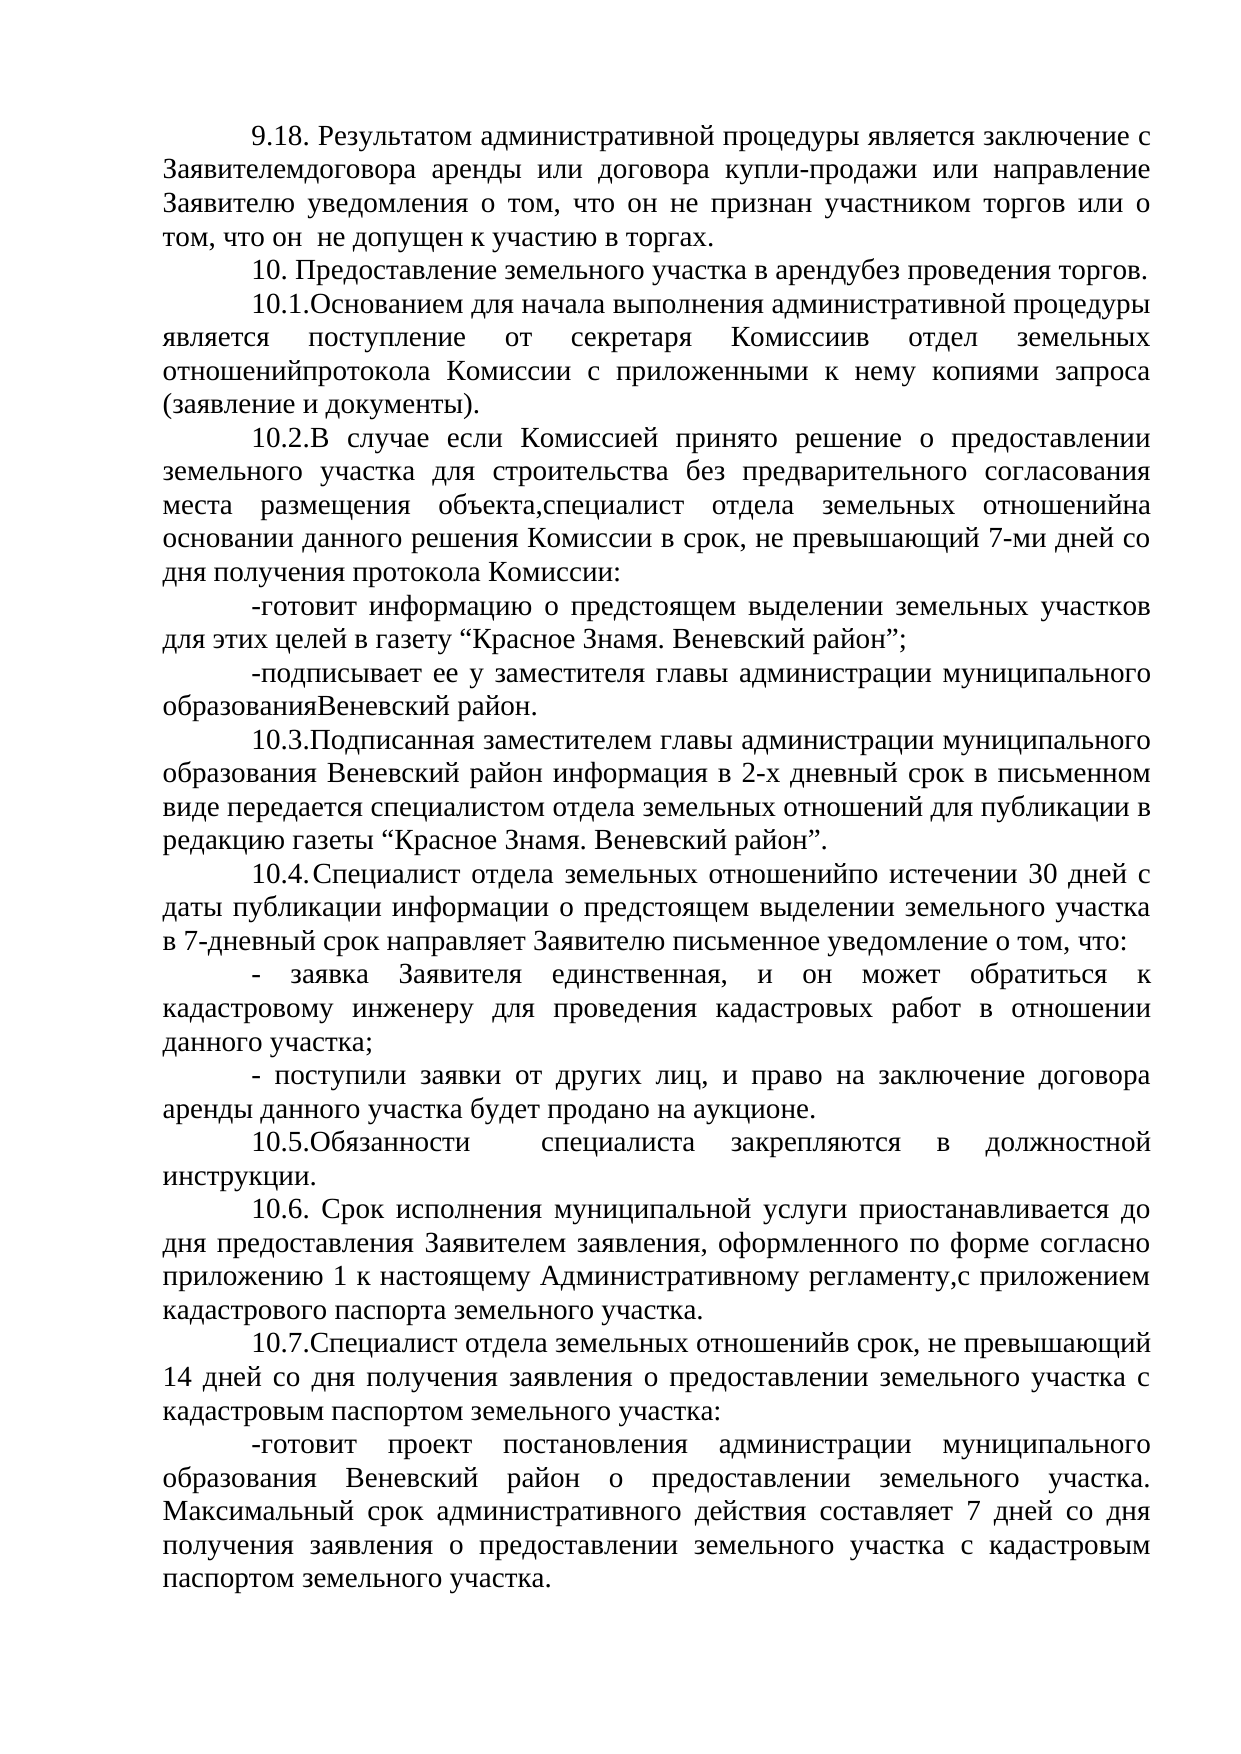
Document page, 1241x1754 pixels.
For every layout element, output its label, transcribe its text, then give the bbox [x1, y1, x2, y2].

text 10.3.Подписанная заместителем главы администрации муниципального образования Веневский район информация в 2-х дневный срок в письменном виде передается специалистом отдела земельных отношений для публикации в редакцию газеты “Красное Знамя. Веневский район”. [162, 722, 1152, 856]
text -готовит информацию о предстоящем выделении земельных участков для этих целей в газету “Красное Знамя. Веневский район”; [162, 588, 1152, 655]
text 10. Предоставление земельного участка в арендубез проведения торгов. [162, 252, 1152, 286]
text -подписывает ее у заместителя главы администрации муниципального образованияВеневский район. [162, 655, 1152, 722]
text 10.4. Специалист отдела земельных отношенийпо истечении 30 дней с даты публикации информации о предстоящем выделении земельного участка в 7-дневный срок направляет Заявителю письменное уведомление о том, что: [162, 856, 1152, 957]
text 10.5.Обязанности специалиста закрепляются в должностной инструкции. [162, 1124, 1152, 1191]
text 10.6. Срок исполнения муниципальной услуги приостанавливается до дня предоставления Заявителем заявления, оформленного по форме согласно приложению 1 к настоящему Административному регламенту,с приложением кадастрового паспорта земельного участка. [162, 1191, 1151, 1326]
text 9.18. Результатом административной процедуры является заключение с Заявителемдоговора аренды или договора купли-продажи или направление Заявителю уведомления о том, что он не признан участником торгов или о том, что он не допущен к участию в торгах. [162, 118, 1152, 252]
text 10.1. Основанием для начала выполнения административной процедуры является поступление от секретаря Комиссиив отдел земельных отношенийпротокола Комиссии с приложенными к нему копиями запроса (заявление и документы). [162, 286, 1151, 420]
text - заявка Заявителя единственная, и он может обратиться к кадастровому инженеру для проведения кадастровых работ в отношении данного участка; [162, 957, 1152, 1057]
text 10.7.Специалист отдела земельных отношенийв срок, не превышающий 14 дней со дня получения заявления о предоставлении земельного участка с кадастровым паспортом земельного участка: [162, 1326, 1152, 1426]
text -готовит проект постановления администрации муниципального образования Веневский район о предоставлении земельного участка. Максимальный срок административного действия составляет 7 дней со дня получения заявления о предоставлении земельного участка с кадастровым паспортом земельного участка. [162, 1426, 1152, 1594]
text - поступили заявки от других лиц, и право на заключение договора аренды данного участка будет продано на аукционе. [162, 1057, 1152, 1124]
text 10.2. В случае если Комиссией принято решение о предоставлении земельного участка для строительства без предварительного согласования места размещения объекта,специалист отдела земельных отношенийна основании данного решения Комиссии в срок, не превышающий 7-ми дней со дня получения протокола Комиссии: [162, 420, 1152, 588]
